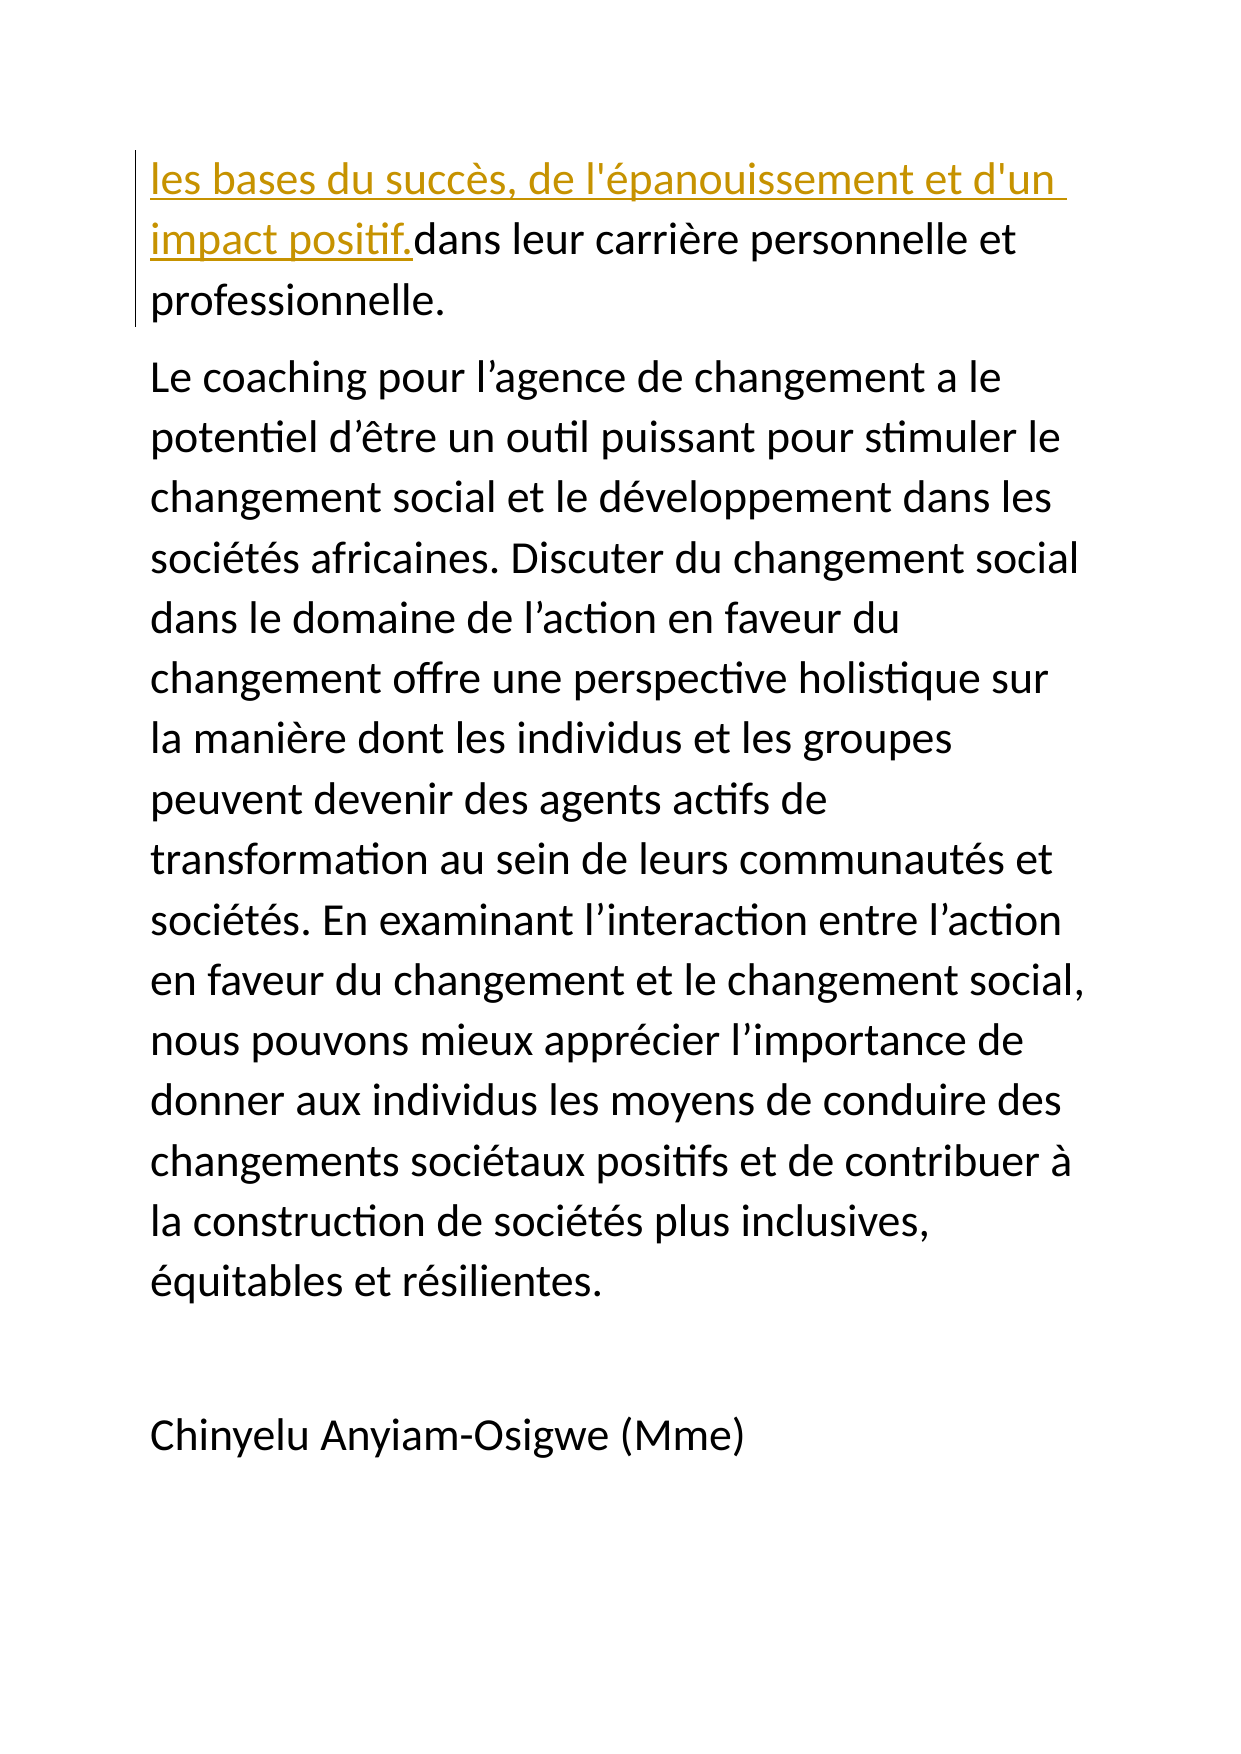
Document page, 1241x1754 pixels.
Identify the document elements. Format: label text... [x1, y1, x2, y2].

text Chinyelu Anyiam-Osigwe (Mme) [150, 1406, 1090, 1462]
text Le coaching pour l’agence de changement a le potentiel d’être un outil puissant pour stimuler le changement social et le développement dans les sociétés africaines. Discuter du changement social dans le domaine de l’action en faveur du changement offre une perspective holistique sur la manière dont les individus et les groupes peuvent devenir des agents actifs de transformation au sein de leurs communautés et sociétés. En examinant l’interaction entre l’action en faveur du changement et le changement social, nous pouvons mieux apprécier l’importance de donner aux individus les moyens de conduire des changements sociétaux positifs et de contribuer à la construction de sociétés plus inclusives, équitables et résilientes. [150, 348, 1090, 1308]
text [150, 150, 1090, 327]
